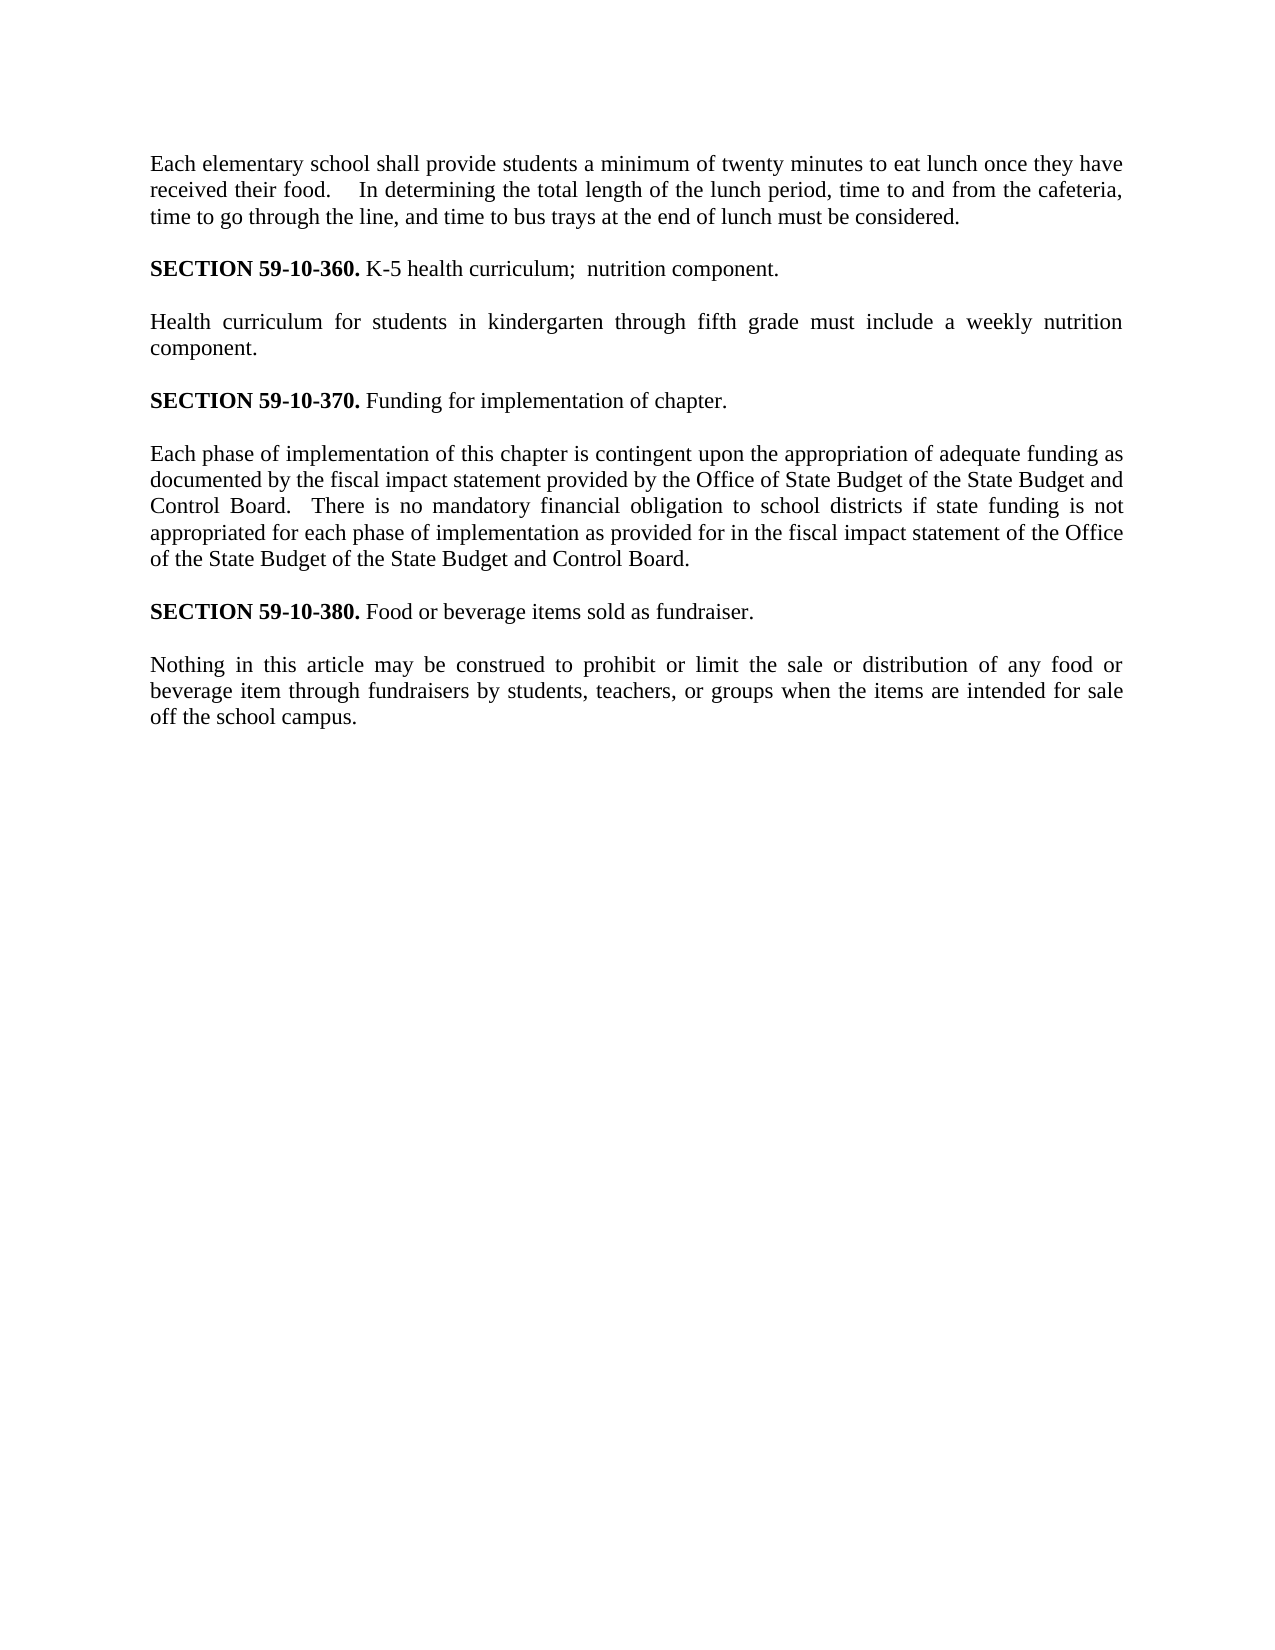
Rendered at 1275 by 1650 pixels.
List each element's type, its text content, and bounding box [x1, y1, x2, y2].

text Nothing in this article may be construed to prohibit or limit the sale or distribution of any food or beverage item through fundraisers by students, teachers, or groups when the items are intended for sale off the school campus. [150, 651, 1125, 730]
text Health curriculum for students in kindergarten through fifth grade must include a weekly nutrition component. [150, 308, 1125, 361]
text SECTION 59-10-360. K-5 health curriculum; nutrition component. [150, 255, 1125, 282]
text Each phase of implementation of this chapter is contingent upon the appropriation of adequate funding as documented by the fiscal impact statement provided by the Office of State Budget of the State Budget and Control Board. There is no mandatory financial obligation to school districts if state funding is not appropriated for each phase of implementation as provided for in the fiscal impact statement of the Office of the State Budget of the State Budget and Control Board. [150, 440, 1125, 572]
text SECTION 59-10-380. Food or beverage items sold as fundraiser. [150, 598, 1125, 624]
text Each elementary school shall provide students a minimum of twenty minutes to eat lunch once they have received their food. In determining the total length of the lunch period, time to and from the cafeteria, time to go through the line, and time to bus trays at the end of lunch must be considered. [150, 150, 1125, 229]
text SECTION 59-10-370. Funding for implementation of chapter. [150, 387, 1125, 413]
